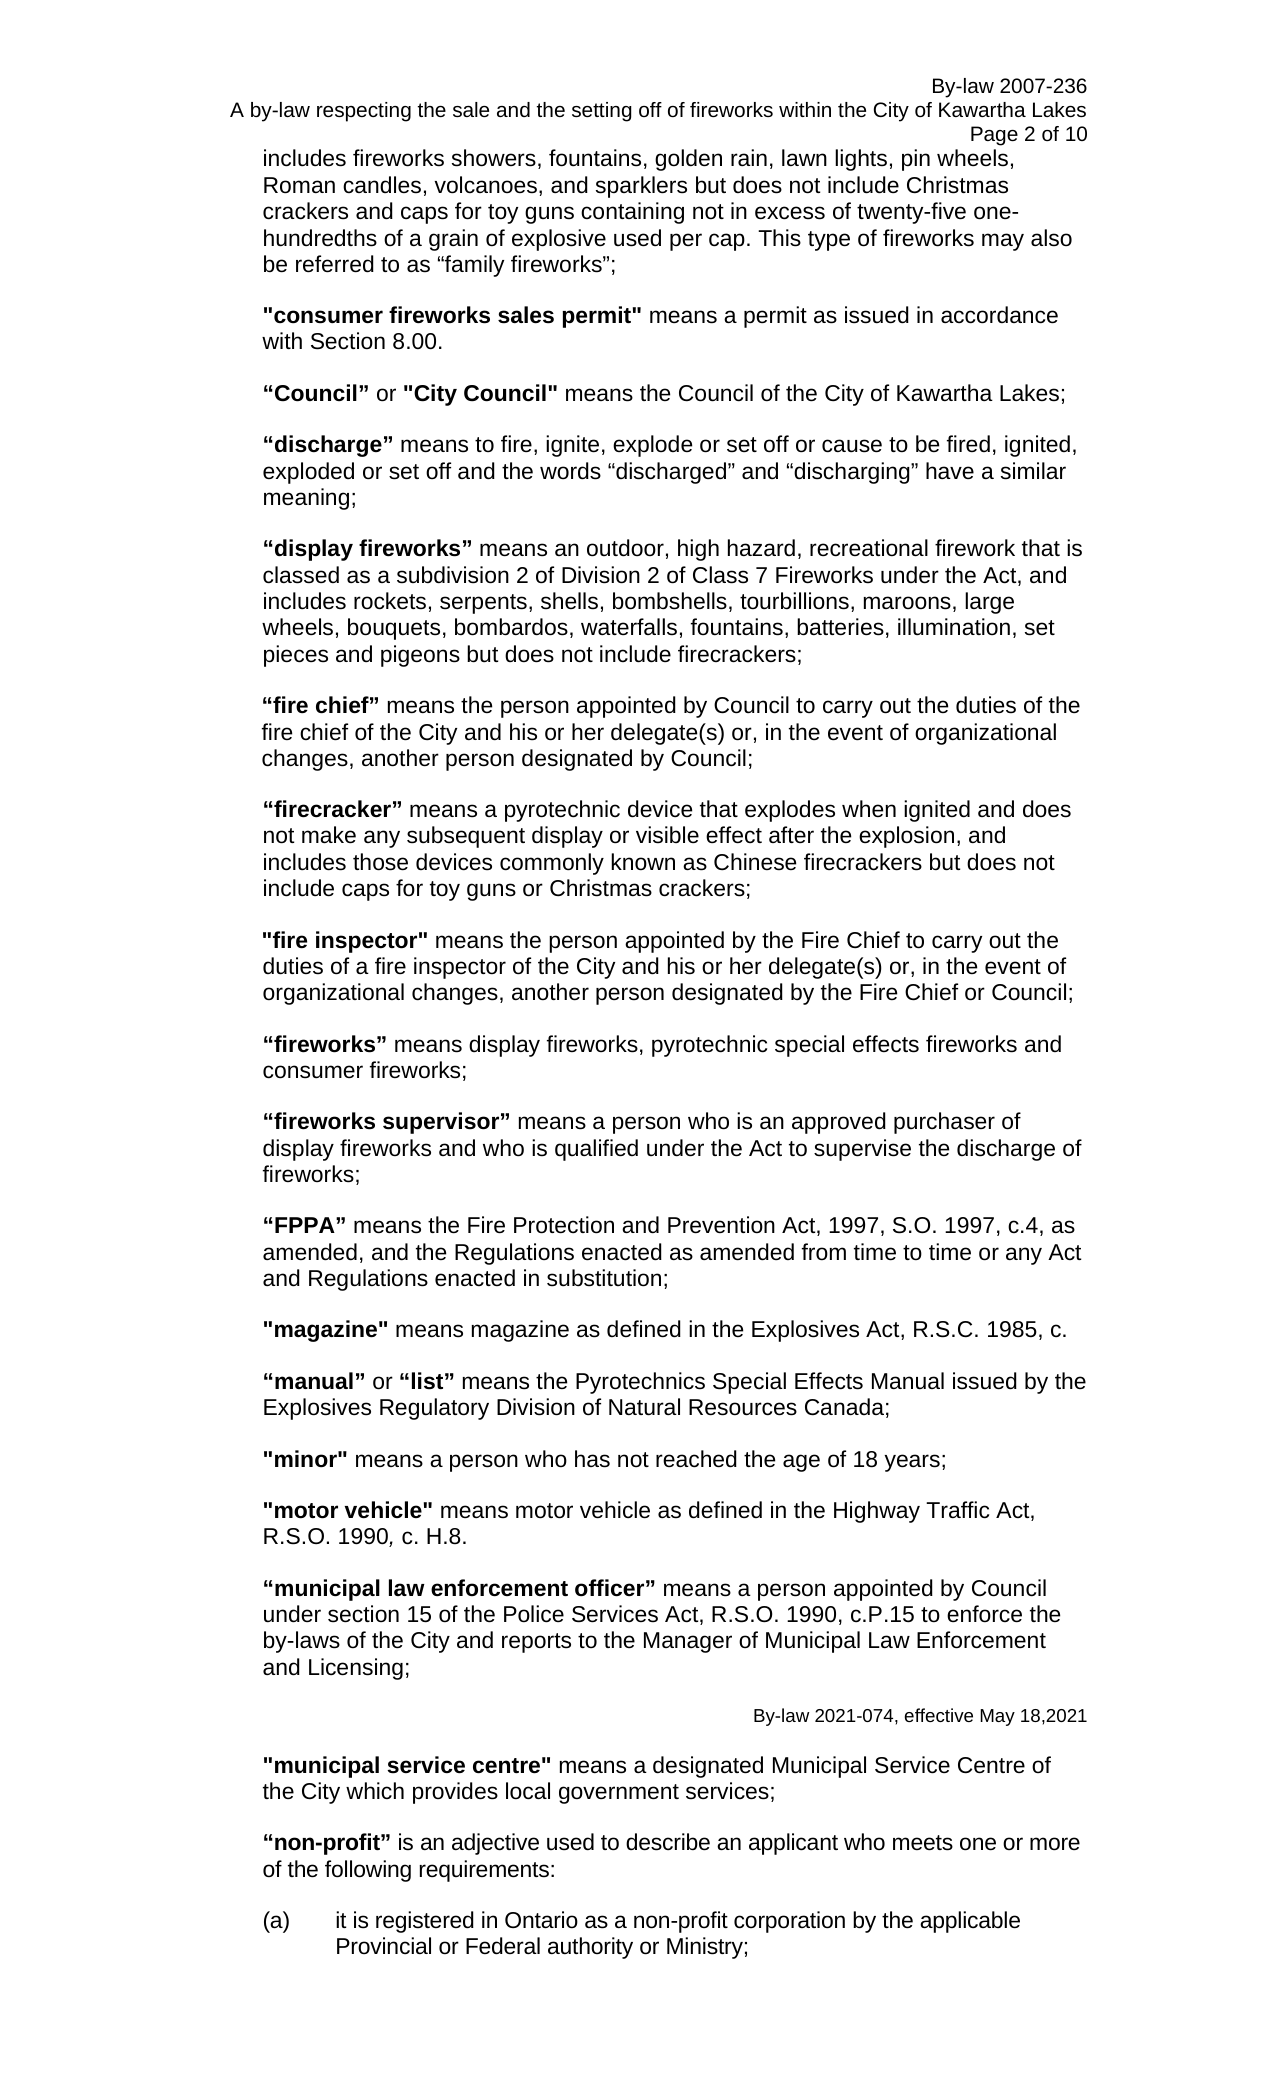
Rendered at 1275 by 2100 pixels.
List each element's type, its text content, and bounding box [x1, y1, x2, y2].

list it is registered in Ontario as a non-profit corporation by the applicable Provincial or Federal authority or Ministry; [262, 1907, 1087, 1960]
text “discharge” means to fire, ignite, explode or set off or cause to be fired, ignited, exploded or set off and the words “discharged” and “discharging” have a similar meaning; [262, 431, 1087, 510]
text “non-profit” is an adjective used to describe an applicant who meets one or more of the following requirements: [262, 1829, 1087, 1882]
text “fireworks supervisor” means a person who is an approved purchaser of display fireworks and who is qualified under the Act to supervise the discharge of fireworks; [262, 1108, 1087, 1187]
text "fire inspector" means the person appointed by the Fire Chief to carry out the duties of a fire inspector of the City and his or her delegate(s) or, in the event of organizational changes, another person designated by the Fire Chief or ; [261, 927, 1087, 1006]
text "consumer fireworks sales permit" means a permit as issued in accordance with Section 8.00. [262, 302, 1087, 355]
text "motor vehicle" means motor vehicle as defined in the Highway Traffic Act, R.S.O. 1990, c. H.8. [262, 1497, 1087, 1549]
text “firecracker” means a pyrotechnic device that explodes when ignited and does not make any subsequent display or visible effect after the explosion, and includes those devices commonly known as Chinese firecrackers but does not include caps for toy guns or Christmas crackers; [262, 796, 1087, 902]
text “manual” or “list” means the Pyrotechnics Special Effects Manual issued by the Explosives Regulatory Division of Natural Resources Canada; [262, 1368, 1087, 1421]
text By-law 2021-074, effective May 18,2021 [262, 1705, 1087, 1727]
text “FPPA” means the Fire Protection and Prevention Act, 1997, S.O. 1997, c.4, as amended, and the Regulations enacted as amended from time to time or any Act and Regulations enacted in substitution; [262, 1212, 1087, 1291]
text “display fireworks” means an outdoor, high hazard, recreational firework that is classed as a subdivision 2 of Division 2 of Class 7 Fireworks under the Act, and includes rockets, serpents, shells, bombshells, tourbillions, maroons, large wheels, bouquets, bombardos, waterfalls, fountains, batteries, illumination, set pieces and pigeons but does not include firecrackers; [262, 535, 1087, 667]
text "municipal service centre" means a designated Municipal Service Centre of the City which provides local government services; [262, 1752, 1087, 1804]
text “fireworks” means display fireworks, pyrotechnic special effects fireworks and consumer fireworks; [262, 1031, 1087, 1083]
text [262, 145, 1087, 277]
text “fire chief” means the person appointed by Council to carry out the duties of the fire chief of the City and his or her delegate(s) or, in the event of organizational changes, another person designated by Council; [261, 692, 1087, 771]
text "minor" means a person who has not reached the age of 18 years; [262, 1446, 1087, 1472]
text "magazine" means magazine as defined in the Explosives Act, R.S.C. 1985, c. [262, 1316, 1087, 1343]
text “municipal law enforcement officer” means a person appointed by Council under section 15 of the Police Services Act, R.S.O. 1990, c.P.15 to enforce the by-laws of the City and reports to the Manager of Municipal Law Enforcement and Licensing; [262, 1574, 1087, 1680]
text “” or "City " means the of the City of Kawartha Lakes; [262, 380, 1087, 406]
